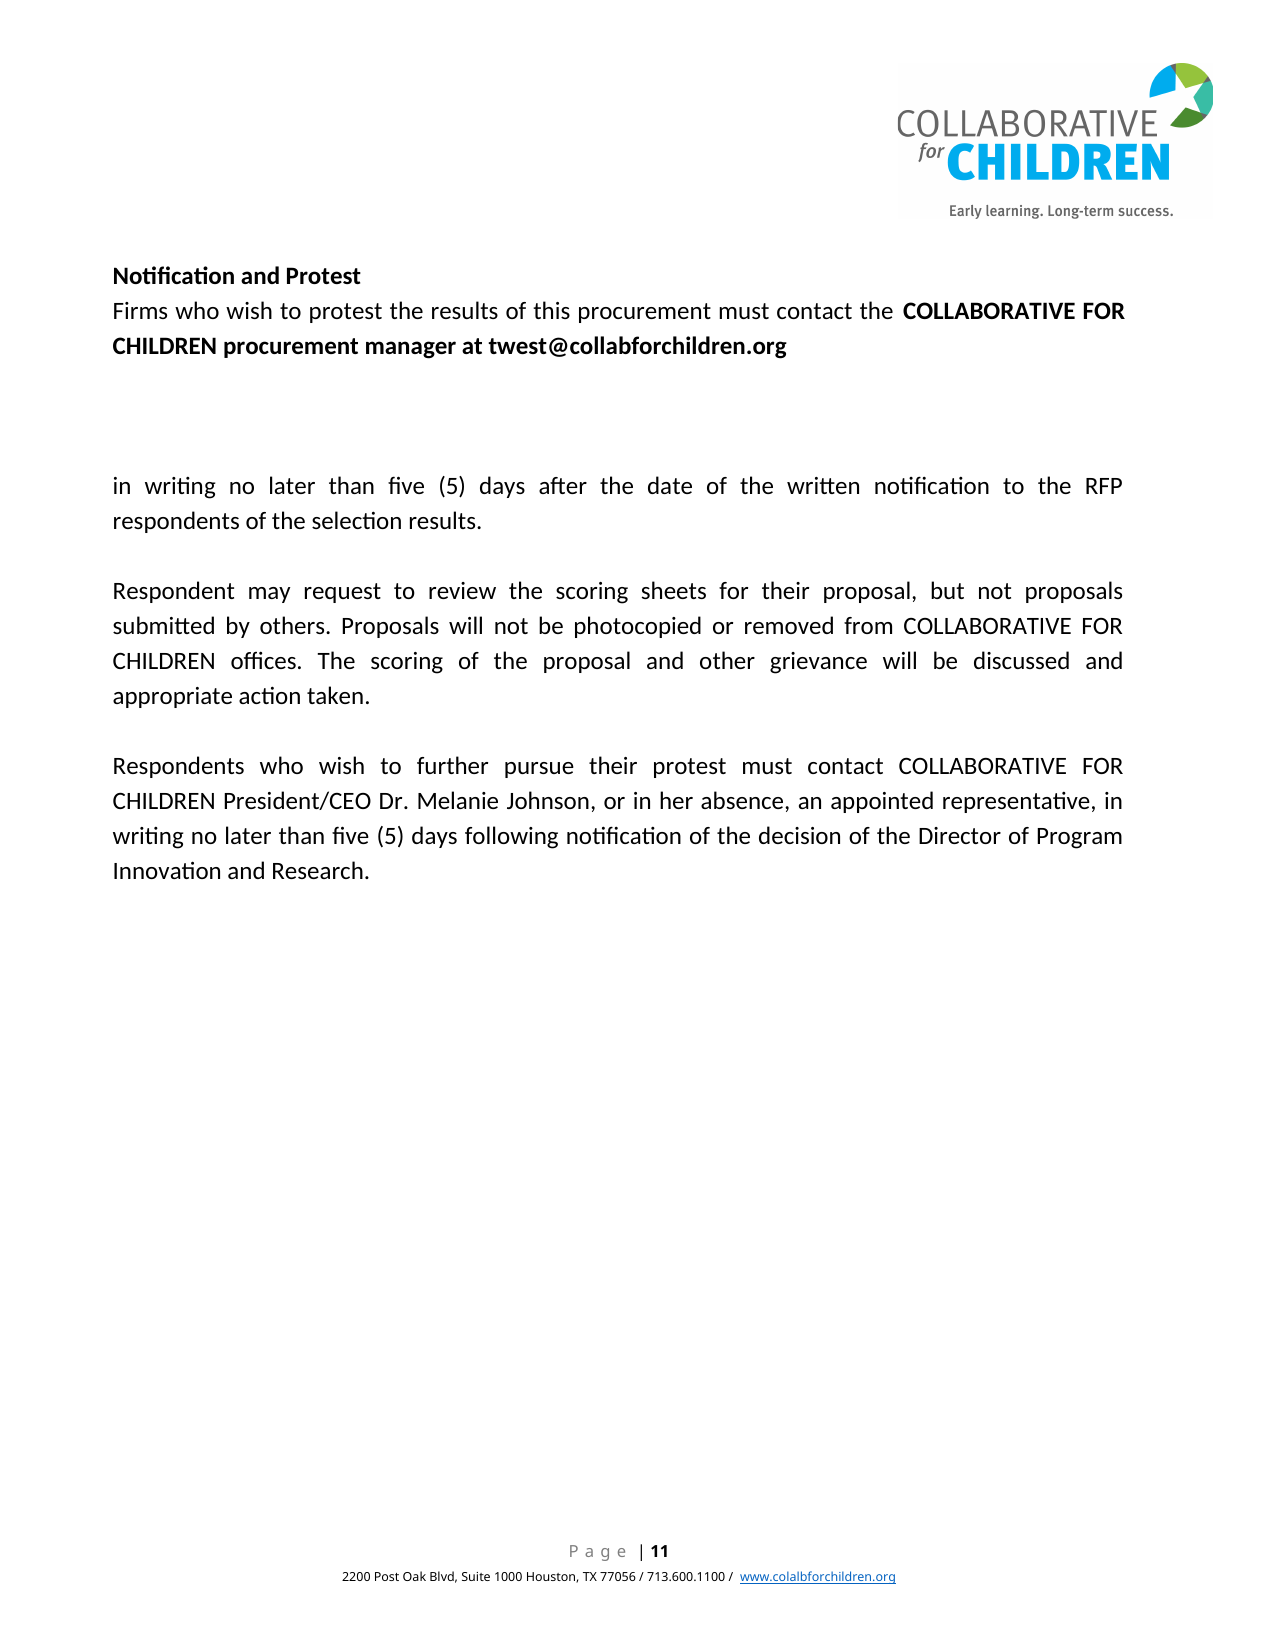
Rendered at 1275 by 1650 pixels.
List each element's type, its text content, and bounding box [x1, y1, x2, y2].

text Firms who wish to protest the results of this procurement must contact the COLLABORATIVE FOR CHILDREN procurement manager at twest@collabforchildren.org [112, 295, 1125, 361]
text Respondent may request to review the scoring sheets for their proposal, but not proposals submitted by others. Proposals will not be photocopied or removed from COLLABORATIVE FOR CHILDREN offices. The scoring of the proposal and other grievance will be discussed and appropriate action taken. [112, 575, 1125, 711]
picture [897, 63, 1213, 219]
text Notification and Protest [112, 260, 1125, 291]
text Respondents who wish to further pursue their protest must contact COLLABORATIVE FOR CHILDREN President/CEO Dr. Melanie Johnson, or in her absence, an appointed representative, in writing no later than five (5) days following notification of the decision of the Director of Program Innovation and Research. [112, 750, 1125, 886]
text in writing no later than five (5) days after the date of the written notification to the RFP respondents of the selection results. [112, 470, 1125, 536]
